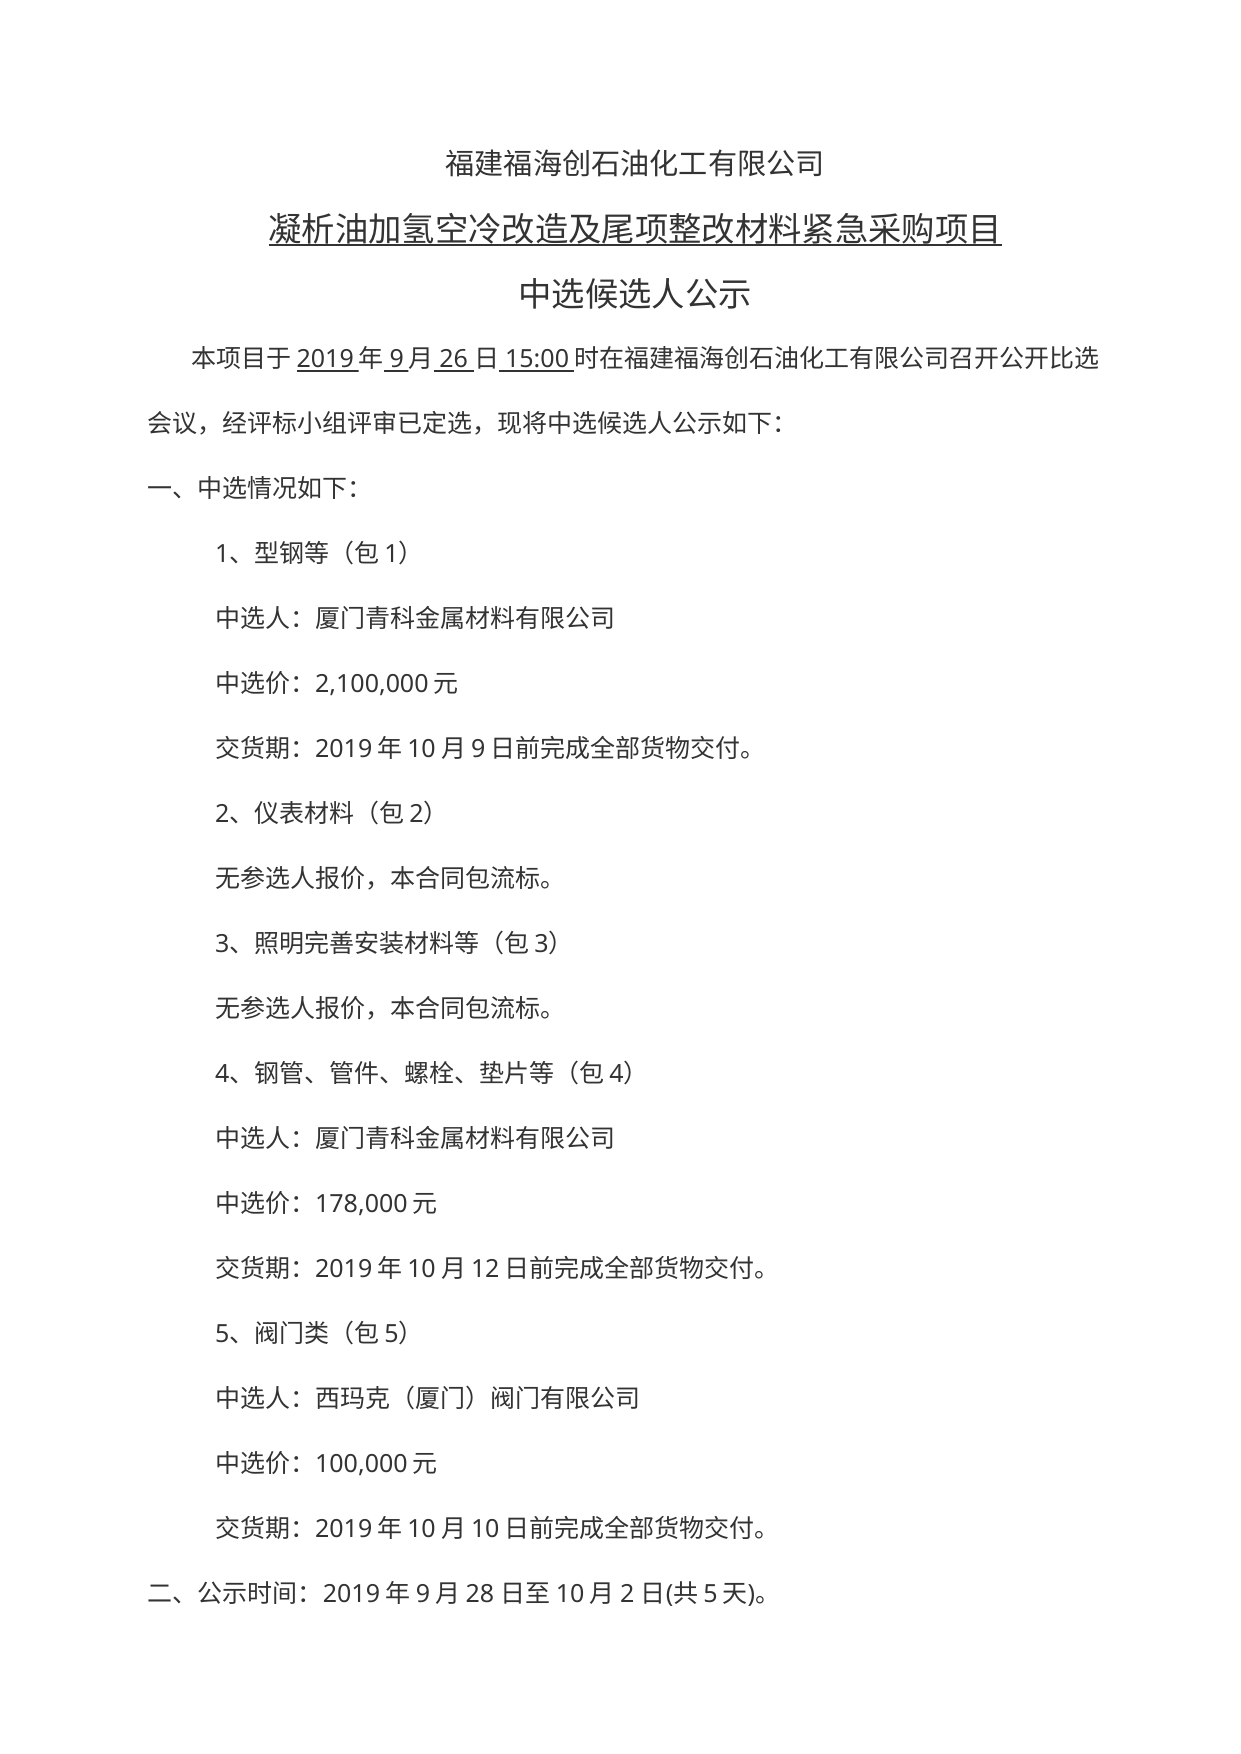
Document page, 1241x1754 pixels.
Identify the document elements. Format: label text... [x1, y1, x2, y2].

text 中选人：厦门青科金属材料有限公司 [148, 1104, 1122, 1169]
text 二、公示时间：2019年 9月 28 日至10月 2 日(共5天)。 [148, 1559, 1122, 1624]
text 中选价：100,000元 [148, 1429, 1122, 1494]
text 中选人：西玛克（厦门）阀门有限公司 [148, 1364, 1122, 1429]
text 一、中选情况如下： [148, 454, 1122, 519]
text 2、仪表材料（包2） [148, 779, 1122, 844]
text 交货期：2019年10月10日前完成全部货物交付。 [148, 1494, 1122, 1559]
text 1、型钢等（包1） [148, 519, 1122, 584]
text 无参选人报价，本合同包流标。 [148, 844, 1122, 909]
text 无参选人报价，本合同包流标。 [148, 974, 1122, 1039]
text 5、阀门类（包5） [148, 1299, 1122, 1364]
text 凝析油加氢空冷改造及尾项整改材料紧急采购项目 [148, 194, 1122, 259]
text 中选候选人公示 [148, 259, 1122, 324]
text 中选价：2,100,000元 [148, 649, 1122, 714]
text 中选人：厦门青科金属材料有限公司 [148, 584, 1122, 649]
text 4、钢管、管件、螺栓、垫片等（包4） [148, 1039, 1122, 1104]
text 3、照明完善安装材料等（包3） [148, 909, 1122, 974]
text 中选价：178,000元 [148, 1169, 1122, 1234]
text 交货期：2019年10月12日前完成全部货物交付。 [148, 1234, 1122, 1299]
text 本项目于2019年 9月 26 日 15:00时在福建福海创石油化工有限公司召开公开比选会议，经评标小组评审已定选，现将中选候选人公示如下： [148, 324, 1122, 454]
text 交货期：2019年10月9日前完成全部货物交付。 [148, 714, 1122, 779]
text 福建福海创石油化工有限公司 [148, 129, 1122, 194]
